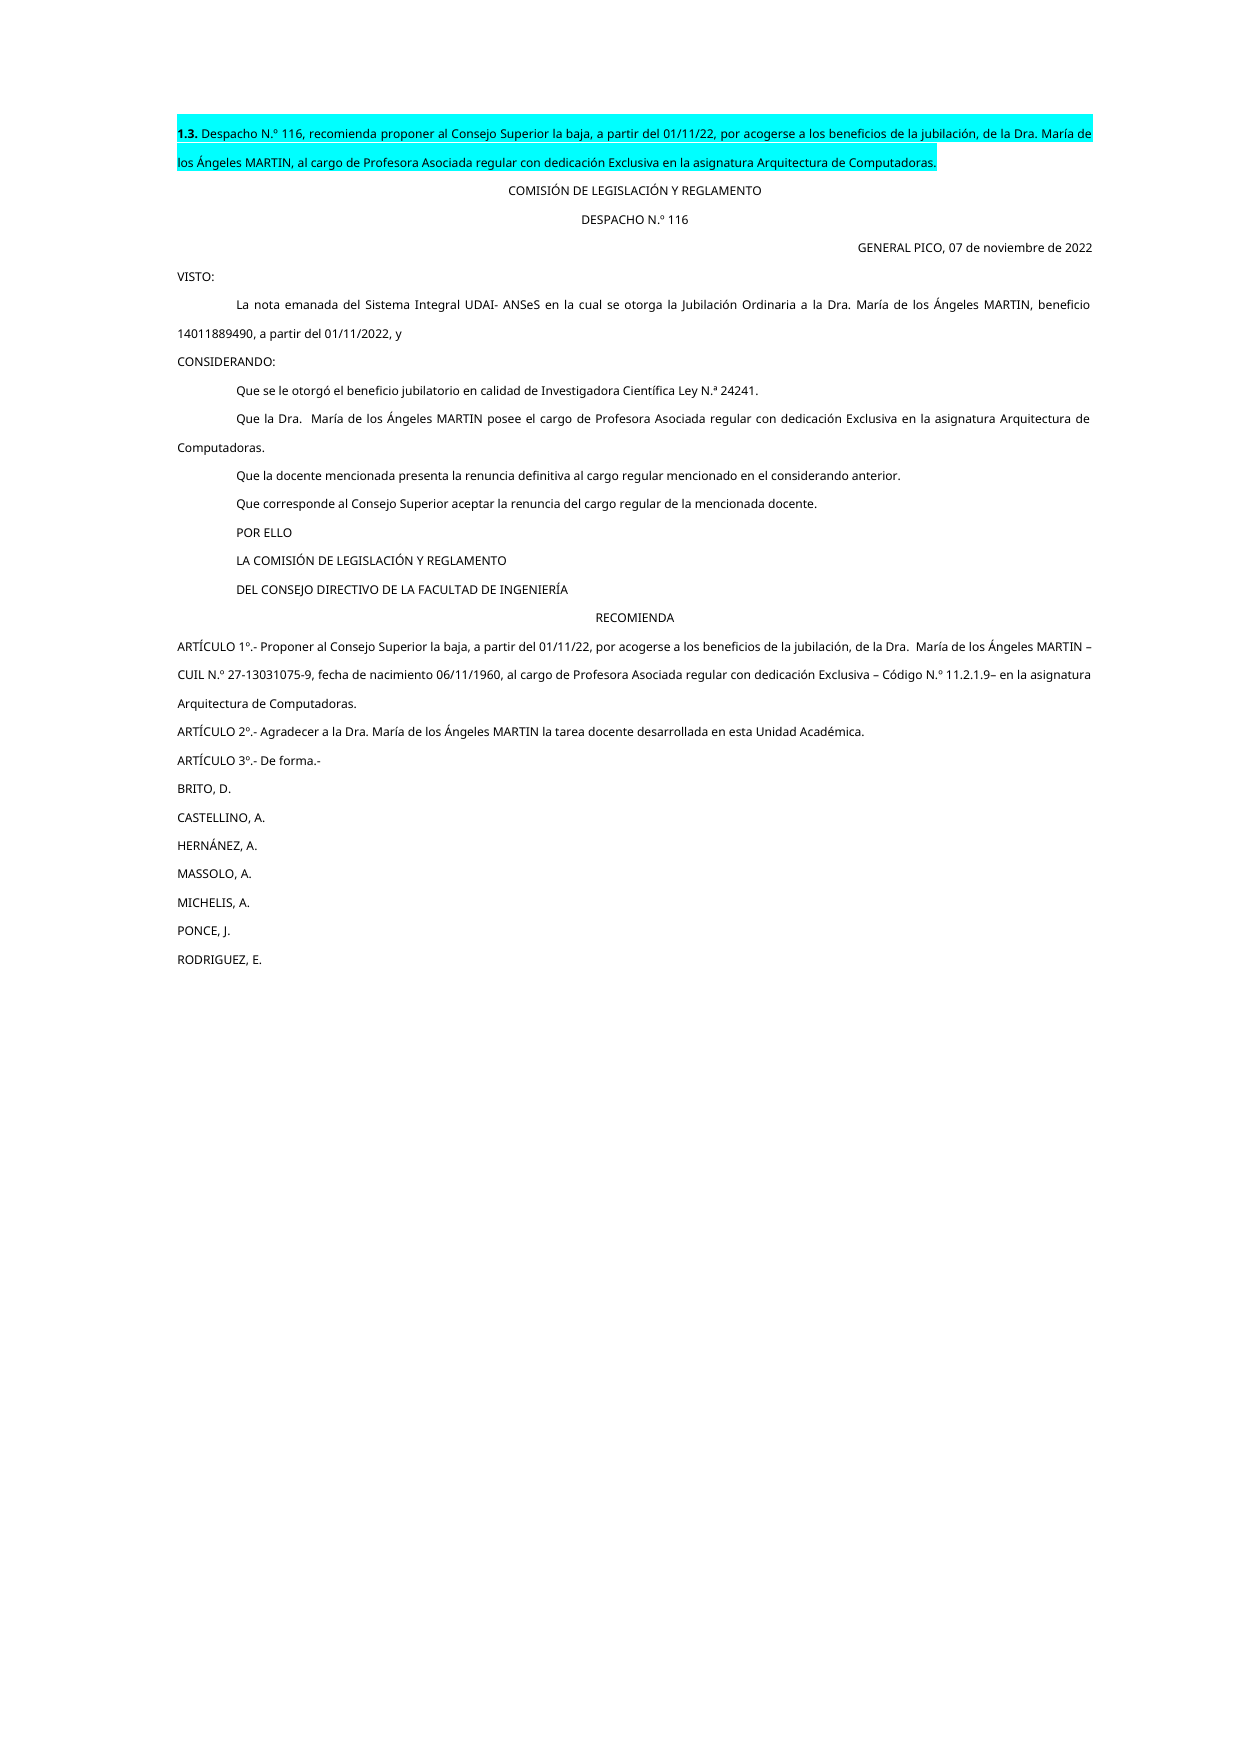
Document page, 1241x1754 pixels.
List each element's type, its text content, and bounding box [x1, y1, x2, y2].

text CONSIDERANDO: [177, 342, 1092, 370]
text MICHELIS, A. [177, 883, 1092, 911]
text MASSOLO, A. [177, 854, 1092, 883]
text RODRIGUEZ, E. [177, 939, 1092, 968]
text BRITO, D. [177, 769, 1092, 797]
text Que la Dra. María de los Ángeles MARTIN posee el cargo de Profesora Asociada regular con dedicación Exclusiva en la asignatura Arquitectura de Computadoras. [177, 399, 1092, 456]
text Que corresponde al Consejo Superior aceptar la renuncia del cargo regular de la mencionada docente. [177, 484, 1092, 512]
text HERNÁNEZ, A. [177, 826, 1092, 854]
text RECOMIENDA [177, 598, 1092, 626]
text Que la docente mencionada presenta la renuncia definitiva al cargo regular mencionado en el considerando anterior. [177, 456, 1092, 484]
text PONCE, J. [177, 911, 1092, 939]
text DESPACHO N.º 116 [177, 199, 1092, 228]
text VISTO: [177, 256, 1092, 285]
text CASTELLINO, A. [177, 797, 1092, 826]
text ARTÍCULO 3º.- De forma.- [177, 740, 1092, 769]
text LA COMISIÓN DE LEGISLACIÓN Y REGLAMENTO [177, 541, 1092, 569]
text La nota emanada del Sistema Integral UDAI- ANSeS en la cual se otorga la Jubilación Ordinaria a la Dra. María de los Ángeles MARTIN, beneficio 14011889490, a partir del 01/11/2022, y [177, 285, 1092, 342]
text GENERAL PICO, 07 de noviembre de 2022 [177, 228, 1092, 256]
text COMISIÓN DE LEGISLACIÓN Y REGLAMENTO [177, 171, 1092, 199]
text 1.3. Despacho N.º 116, recomienda proponer al Consejo Superior la baja, a partir del 01/11/22, por acogerse a los beneficios de la jubilación, de la Dra. María de los Ángeles MARTIN, al cargo de Profesora Asociada regular con dedicación Exclusiva en la asignatura Arquitectura de Computadoras. [177, 142, 1092, 171]
text Que se le otorgó el beneficio jubilatorio en calidad de Investigadora Científica Ley N.ª 24241. [177, 370, 1092, 399]
text DEL CONSEJO DIRECTIVO DE LA FACULTAD DE INGENIERÍA [177, 569, 1092, 598]
text ARTÍCULO 2º.- Agradecer a la Dra. María de los Ángeles MARTIN la tarea docente desarrollada en esta Unidad Académica. [177, 712, 1092, 740]
text POR ELLO [177, 512, 1092, 541]
text ARTÍCULO 1º.- Proponer al Consejo Superior la baja, a partir del 01/11/22, por acogerse a los beneficios de la jubilación, de la Dra. María de los Ángeles MARTIN – CUIL N.º 27-13031075-9, fecha de nacimiento 06/11/1960, al cargo de Profesora Asociada regular con dedicación Exclusiva – Código N.º 11.2.1.9– en la asignatura Arquitectura de Computadoras. [177, 626, 1092, 712]
